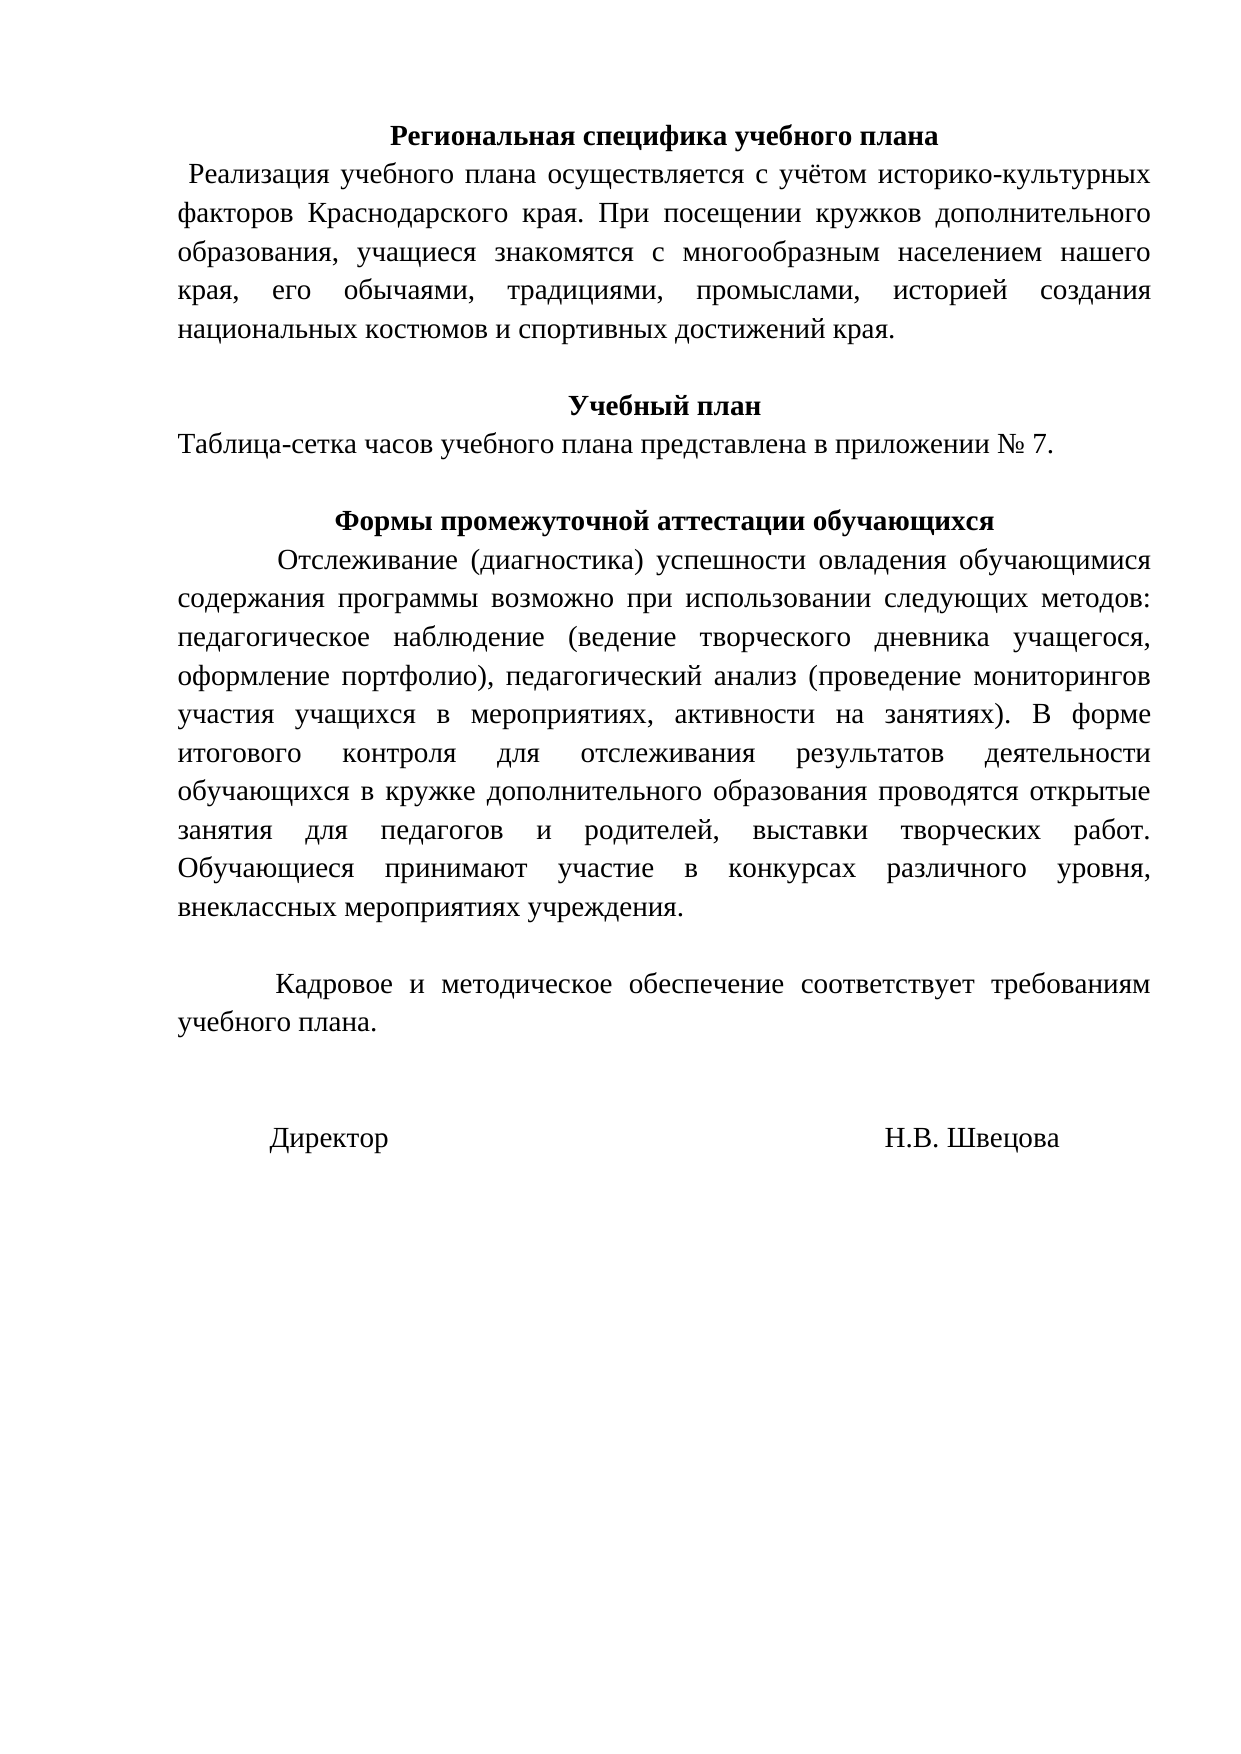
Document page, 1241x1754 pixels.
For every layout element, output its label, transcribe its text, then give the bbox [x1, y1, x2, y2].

text Учебный план [177, 388, 1152, 421]
text Региональная специфика учебного плана [177, 118, 1152, 152]
text Кадровое и методическое обеспечение соответствует требованиям учебного плана. [177, 966, 1152, 1038]
text Директор Н.В. Швецова [177, 1120, 1152, 1154]
text Таблица-сетка часов учебного плана представлена в приложении № 7. [177, 426, 1152, 460]
text Формы промежуточной аттестации обучающихся [177, 503, 1152, 537]
text Реализация учебного плана осуществляется с учётом историко-культурных факторов Краснодарского края. При посещении кружков дополнительного образования, учащиеся знакомятся с многообразным населением нашего края, его обычаями, традициями, промыслами, историей создания национальных костюмов и спортивных достижений края. [177, 157, 1152, 344]
text Отслеживание (диагностика) успешности овладения обучающимися содержания программы возможно при использовании следующих методов: педагогическое наблюдение (ведение творческого дневника учащегося, оформление портфолио), педагогический анализ (проведение мониторингов участия учащихся в мероприятиях, активности на занятиях). В форме итогового контроля для отслеживания результатов деятельности обучающихся в кружке дополнительного образования проводятся открытые занятия для педагогов и родителей, выставки творческих работ. Обучающиеся принимают участие в конкурсах различного уровня, внеклассных мероприятиях учреждения. [177, 542, 1152, 922]
